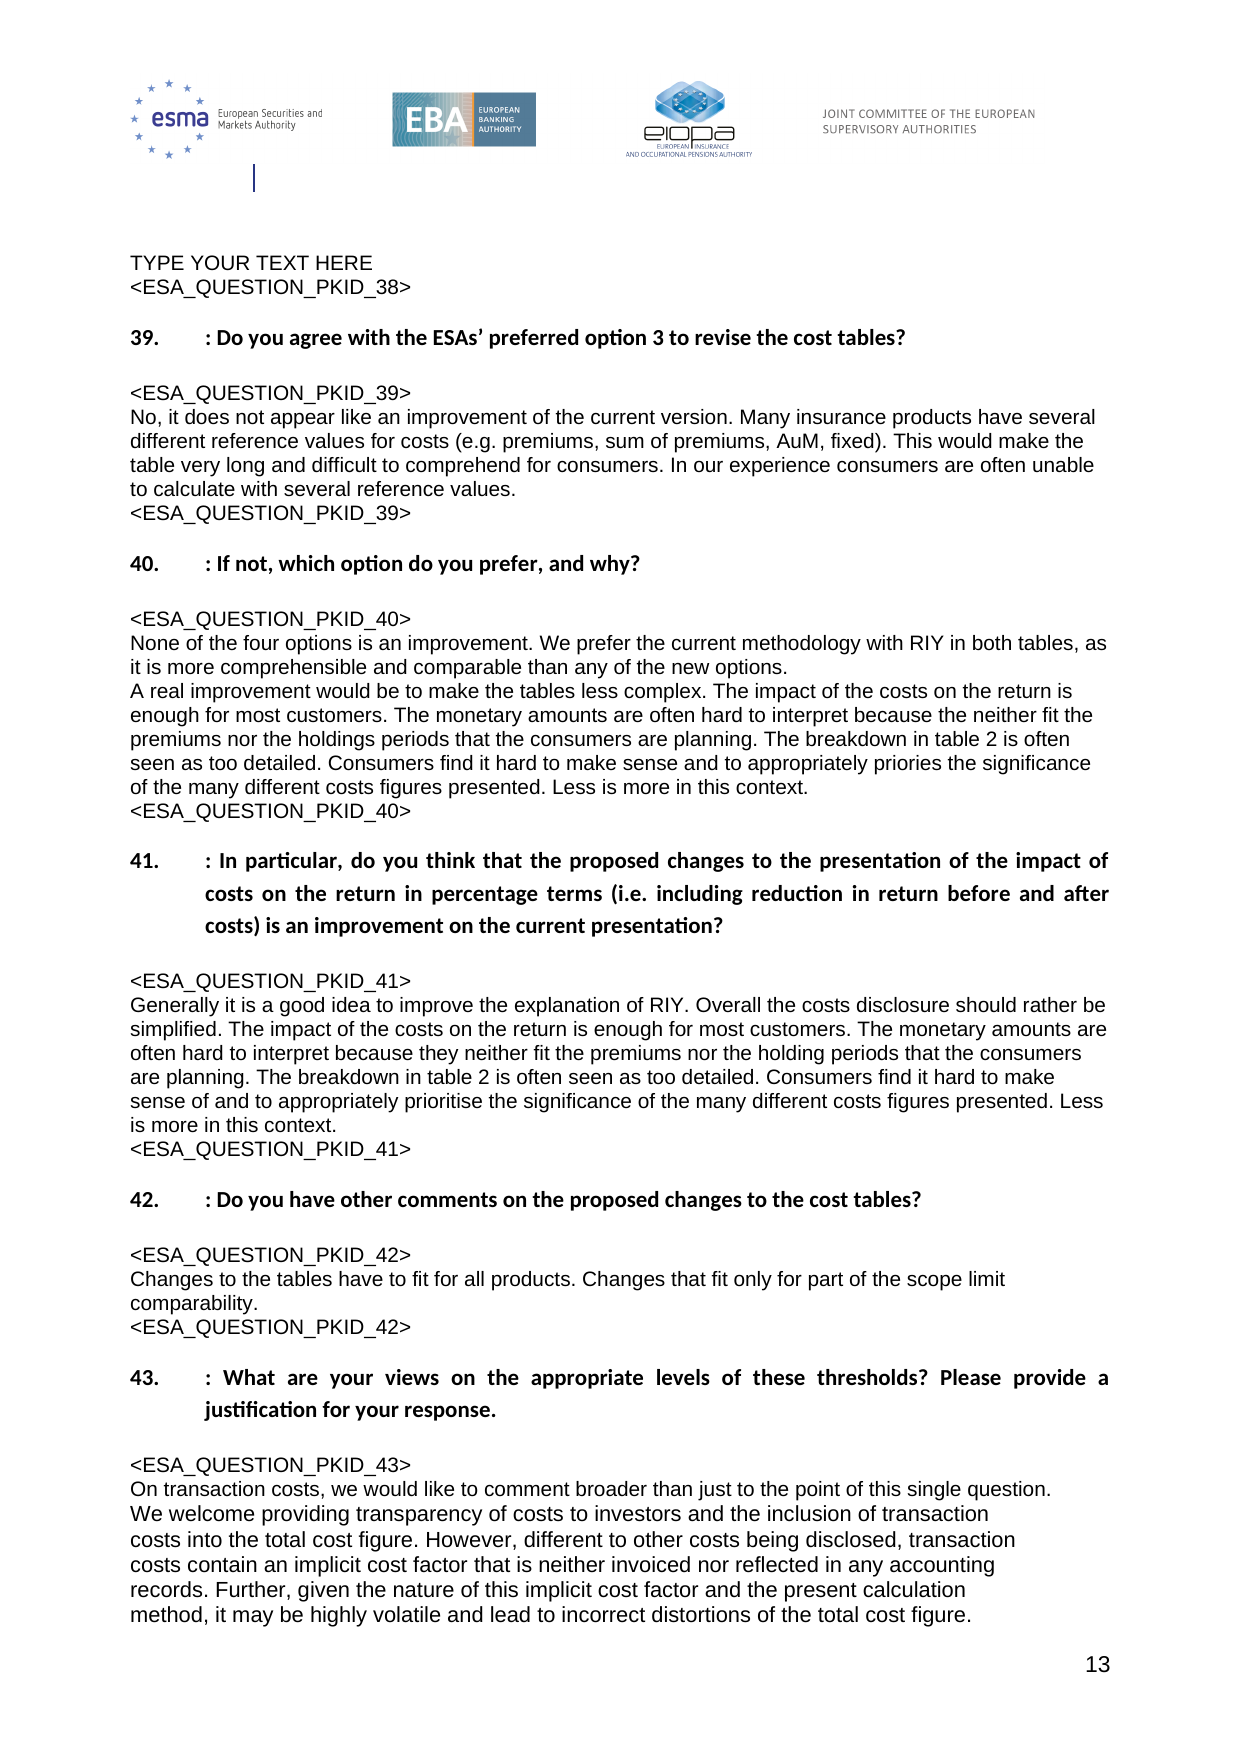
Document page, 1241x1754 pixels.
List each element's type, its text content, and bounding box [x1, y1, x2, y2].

text costs contain an implicit cost factor that is neither invoiced nor reflected in any accounting [130, 1552, 1110, 1577]
list : Do you agree with the ESAs’ preferred option 3 to revise the cost tables? [130, 323, 1110, 351]
text <ESA_QUESTION_PKID_38> [130, 275, 1110, 299]
text <ESA_QUESTION_PKID_39> [130, 501, 1110, 525]
text <ESA_QUESTION_PKID_43> [130, 1453, 1110, 1477]
text <ESA_QUESTION_PKID_41> [130, 1137, 1110, 1161]
list : What are your views on the appropriate levels of these thresholds? Please provide a justification for your response. [130, 1363, 1110, 1423]
text TYPE YOUR TEXT HERE [130, 251, 1110, 275]
text <ESA_QUESTION_PKID_42> [130, 1315, 1110, 1339]
text <ESA_QUESTION_PKID_40> [130, 799, 1110, 823]
text <ESA_QUESTION_PKID_41> [130, 969, 1110, 993]
text <ESA_QUESTION_PKID_42> [130, 1243, 1110, 1267]
text method, it may be highly volatile and lead to incorrect distortions of the total cost figure. [130, 1602, 1110, 1627]
text On transaction costs, we would like to comment broader than just to the point of this single question. [130, 1477, 1110, 1501]
text <ESA_QUESTION_PKID_39> [130, 381, 1110, 405]
picture [129, 73, 1045, 164]
text costs into the total cost figure. However, different to other costs being disclosed, transaction [130, 1526, 1110, 1552]
text Generally it is a good idea to improve the explanation of RIY. Overall the costs disclosure should rather be simplified. The impact of the costs on the return is enough for most customers. The monetary amounts are often hard to interpret because they neither fit the premiums nor the holding periods that the consumers are planning. The breakdown in table 2 is often seen as too detailed. Consumers find it hard to make sense of and to appropriately prioritise the significance of the many different costs figures presented. Less is more in this context. [130, 993, 1110, 1137]
text We welcome providing transparency of costs to investors and the inclusion of transaction [130, 1501, 1110, 1526]
text A real improvement would be to make the tables less complex. The impact of the costs on the return is enough for most customers. The monetary amounts are often hard to interpret because the neither fit the premiums nor the holdings periods that the consumers are planning. The breakdown in table 2 is often seen as too detailed. Consumers find it hard to make sense and to appropriately priories the significance of the many different costs figures presented. Less is more in this context. [130, 679, 1110, 799]
text None of the four options is an improvement. We prefer the current methodology with RIY in both tables, as it is more comprehensible and comparable than any of the new options. [130, 631, 1110, 679]
list : Do you have other comments on the proposed changes to the cost tables? [130, 1185, 1110, 1213]
text <ESA_QUESTION_PKID_40> [130, 607, 1110, 631]
text No, it does not appear like an improvement of the current version. Many insurance products have several different reference values for costs (e.g. premiums, sum of premiums, AuM, fixed). This would make the table very long and difficult to comprehend for consumers. In our experience consumers are often unable to calculate with several reference values. [130, 405, 1110, 501]
text records. Further, given the nature of this implicit cost factor and the present calculation [130, 1577, 1110, 1602]
list : If not, which option do you prefer, and why? [130, 549, 1110, 577]
list : In particular, do you think that the proposed changes to the presentation of the impact of costs on the return in percentage terms (i.e. including reduction in return before and after costs) is an improvement on the current presentation? [130, 847, 1110, 939]
text Changes to the tables have to fit for all products. Changes that fit only for part of the scope limit comparability. [130, 1267, 1110, 1315]
